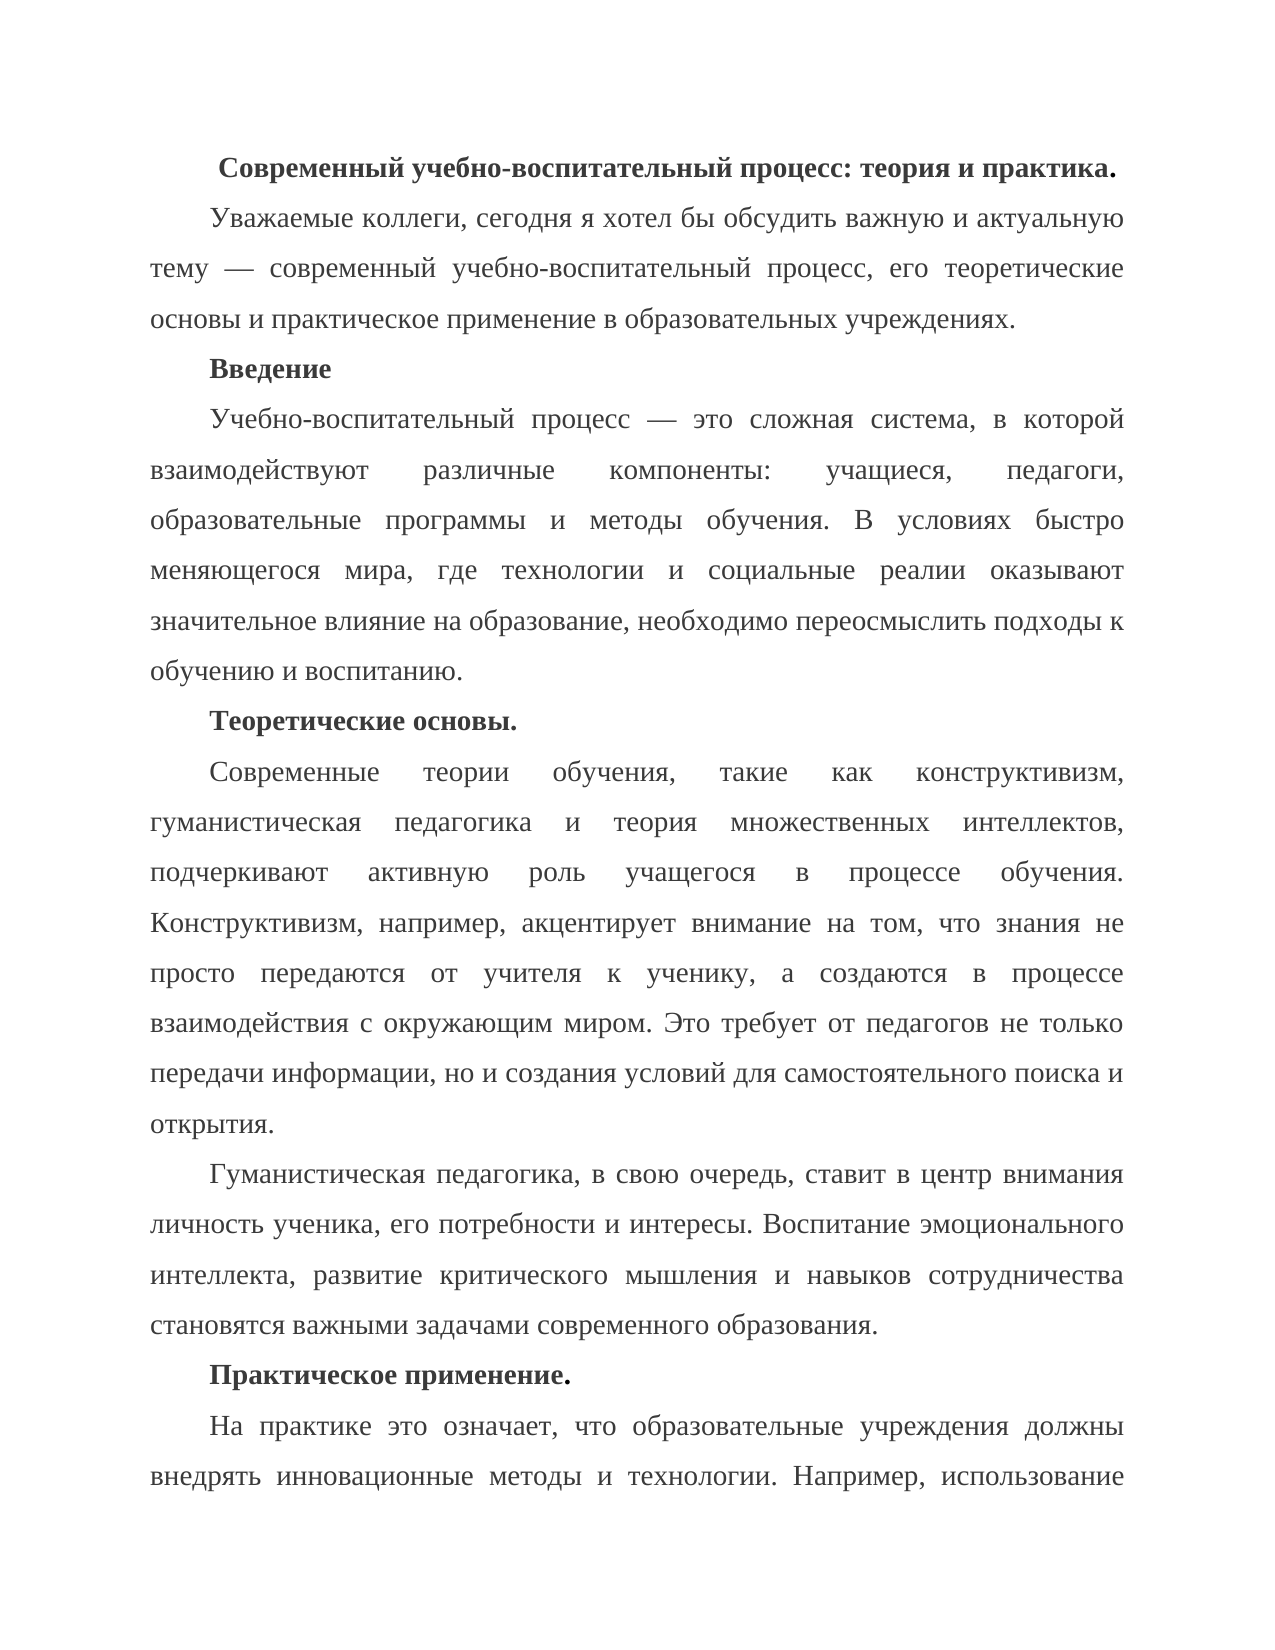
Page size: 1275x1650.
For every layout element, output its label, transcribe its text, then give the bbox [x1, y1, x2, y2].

text Практическое применение. [150, 1357, 1125, 1391]
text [150, 1408, 1125, 1492]
text Гуманистическая педагогика, в свою очередь, ставит в центр внимания личность ученика, его потребности и интересы. Воспитание эмоционального интеллекта, развитие критического мышления и навыков сотрудничества становятся важными задачами современного образования. [150, 1156, 1125, 1341]
text Учебно-воспитательный процесс — это сложная система, в которой взаимодействуют различные компоненты: учащиеся, педагоги, образовательные программы и методы обучения. В условиях быстро меняющегося мира, где технологии и социальные реалии оказывают значительное влияние на образование, необходимо переосмыслить подходы к обучению и воспитанию. [150, 402, 1125, 687]
text Современный учебно-воспитательный процесс: теория и практика. [150, 150, 1125, 183]
text Уважаемые коллеги, сегодня я хотел бы обсудить важную и актуальную тему — современный учебно-воспитательный процесс, его теоретические основы и практическое применение в образовательных учреждениях. [150, 200, 1125, 334]
text Введение [150, 351, 1125, 385]
text Теоретические основы. [150, 703, 1125, 737]
text Современные теории обучения, такие как конструктивизм, гуманистическая педагогика и теория множественных интеллектов, подчеркивают активную роль учащегося в процессе обучения. Конструктивизм, например, акцентирует внимание на том, что знания не просто передаются от учителя к ученику, а создаются в процессе взаимодействия с окружающим миром. Это требует от педагогов не только передачи информации, но и создания условий для самостоятельного поиска и открытия. [150, 754, 1125, 1139]
